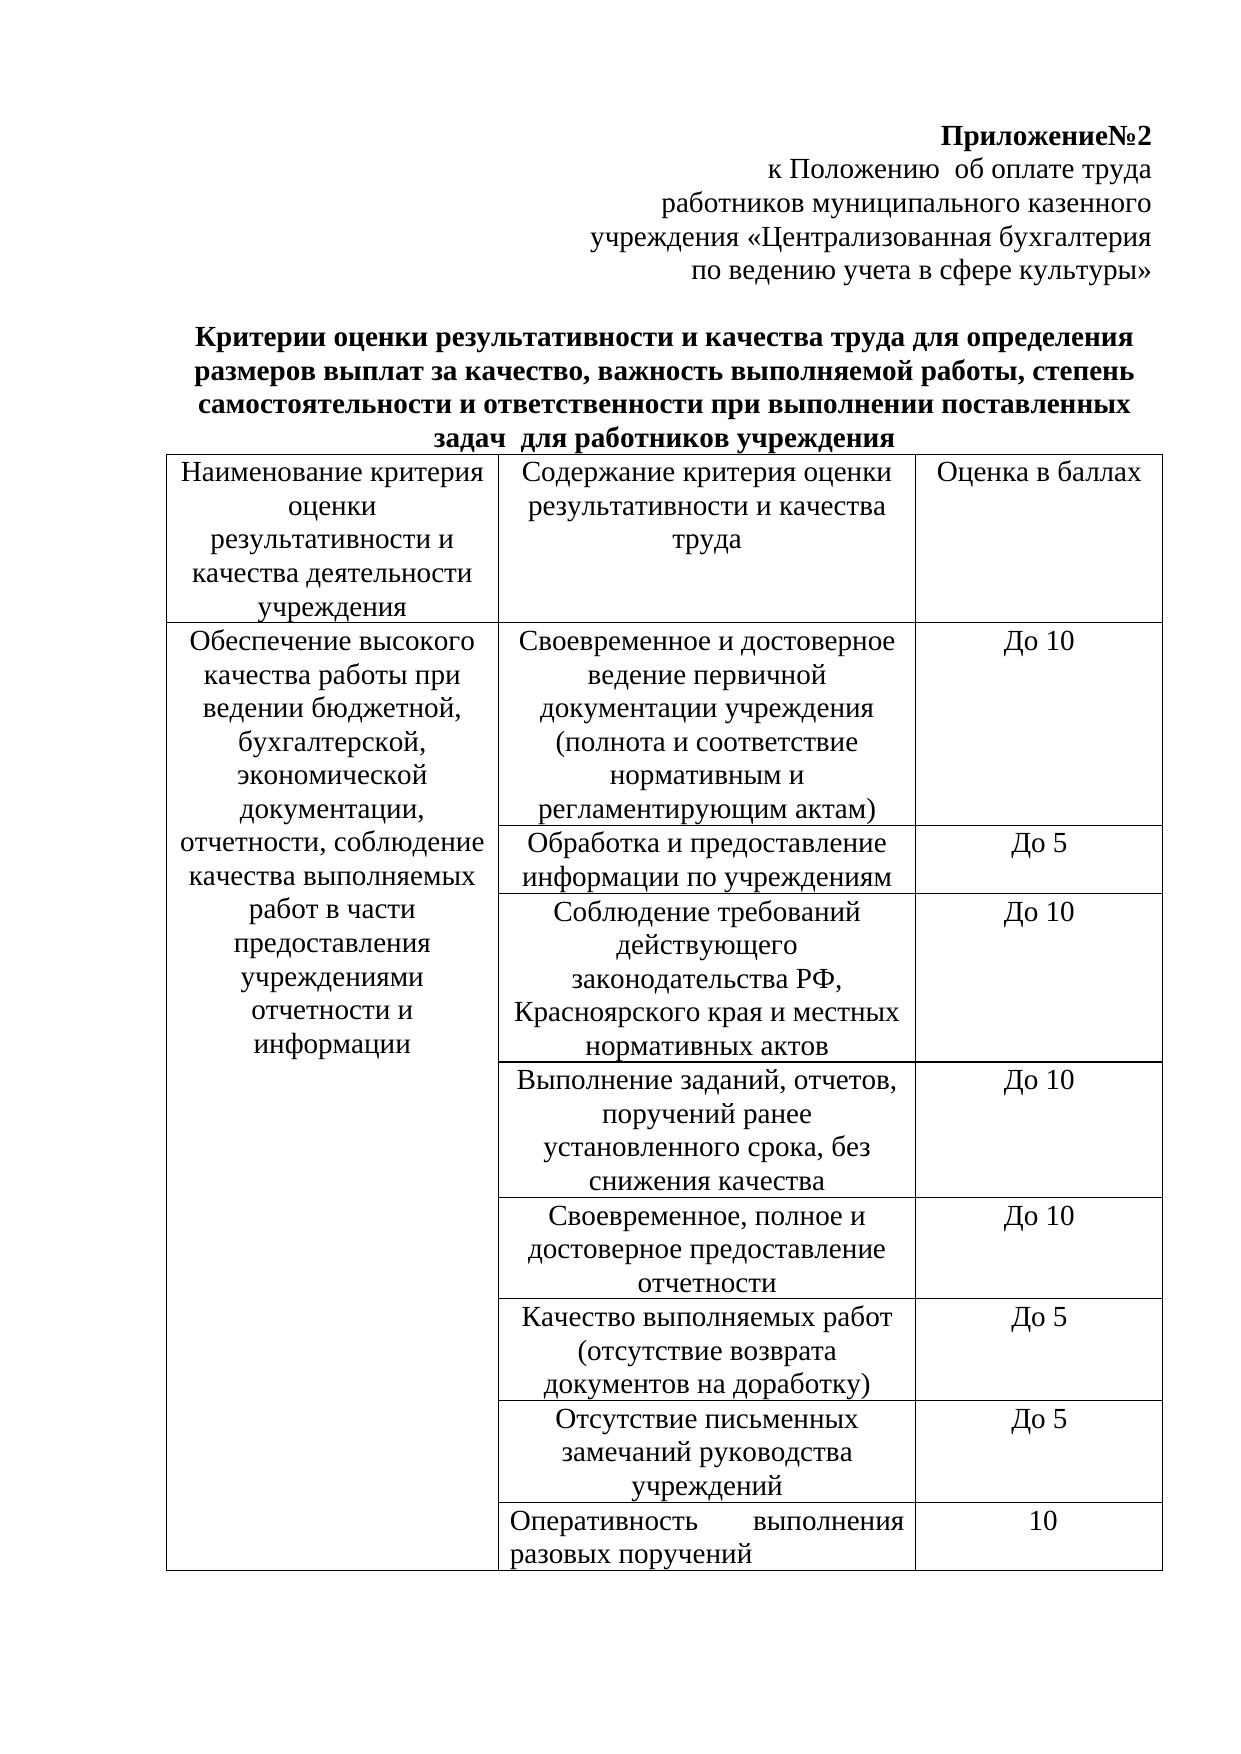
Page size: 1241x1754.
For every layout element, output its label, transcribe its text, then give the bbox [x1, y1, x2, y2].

table_cell Выполнение заданий, отчетов, поручений ранее установленного срока, без снижения качества [499, 1063, 915, 1197]
table_header Наименование критерия оценки результативности и качества деятельности учреждения [167, 455, 498, 622]
text Критерии оценки результативности и качества труда для определения размеров выплат за качество, важность выполняемой работы, степень самостоятельности и ответственности при выполнении поставленных задач для работников учреждения [177, 319, 1152, 453]
table_header Оценка в баллах [916, 455, 1162, 622]
table_cell До 10 [916, 1198, 1162, 1298]
table_cell Качество выполняемых работ (отсутствие возврата документов на доработку) [499, 1299, 915, 1400]
table_cell Отсутствие письменных замечаний руководства учреждений [499, 1401, 915, 1502]
table_cell До 10 [916, 1063, 1162, 1197]
text работников муниципального казенного [177, 185, 1152, 219]
text по ведению учета в сфере культуры» [177, 252, 1152, 286]
table_cell До 10 [916, 623, 1162, 824]
text к Положению об оплате труда [177, 152, 1152, 185]
table_cell До 5 [916, 826, 1162, 893]
table_cell Обеспечение высокого качества работы при ведении бюджетной, бухгалтерской, экономической документации, отчетности, соблюдение качества выполняемых работ в части предоставления учреждениями отчетности и информации [167, 623, 498, 1570]
table_cell Своевременное и достоверное ведение первичной документации учреждения (полнота и соответствие нормативным и регламентирующим актам) [499, 623, 915, 824]
table_cell Обработка и предоставление информации по учреждениям [499, 826, 915, 893]
table_cell Оперативность выполнения разовых поручений [499, 1503, 915, 1570]
text учреждения «Централизованная бухгалтерия [177, 219, 1152, 252]
table_cell До 5 [916, 1401, 1162, 1502]
table_cell До 5 [916, 1299, 1162, 1400]
table_cell 10 [916, 1503, 1162, 1570]
text Приложение№2 [177, 118, 1152, 152]
table_cell Соблюдение требований действующего законодательства РФ, Красноярского края и местных нормативных актов [499, 894, 915, 1061]
table_cell До 10 [916, 894, 1162, 1061]
table_cell Своевременное, полное и достоверное предоставление отчетности [499, 1198, 915, 1298]
table_header Содержание критерия оценки результативности и качества труда [499, 455, 915, 622]
